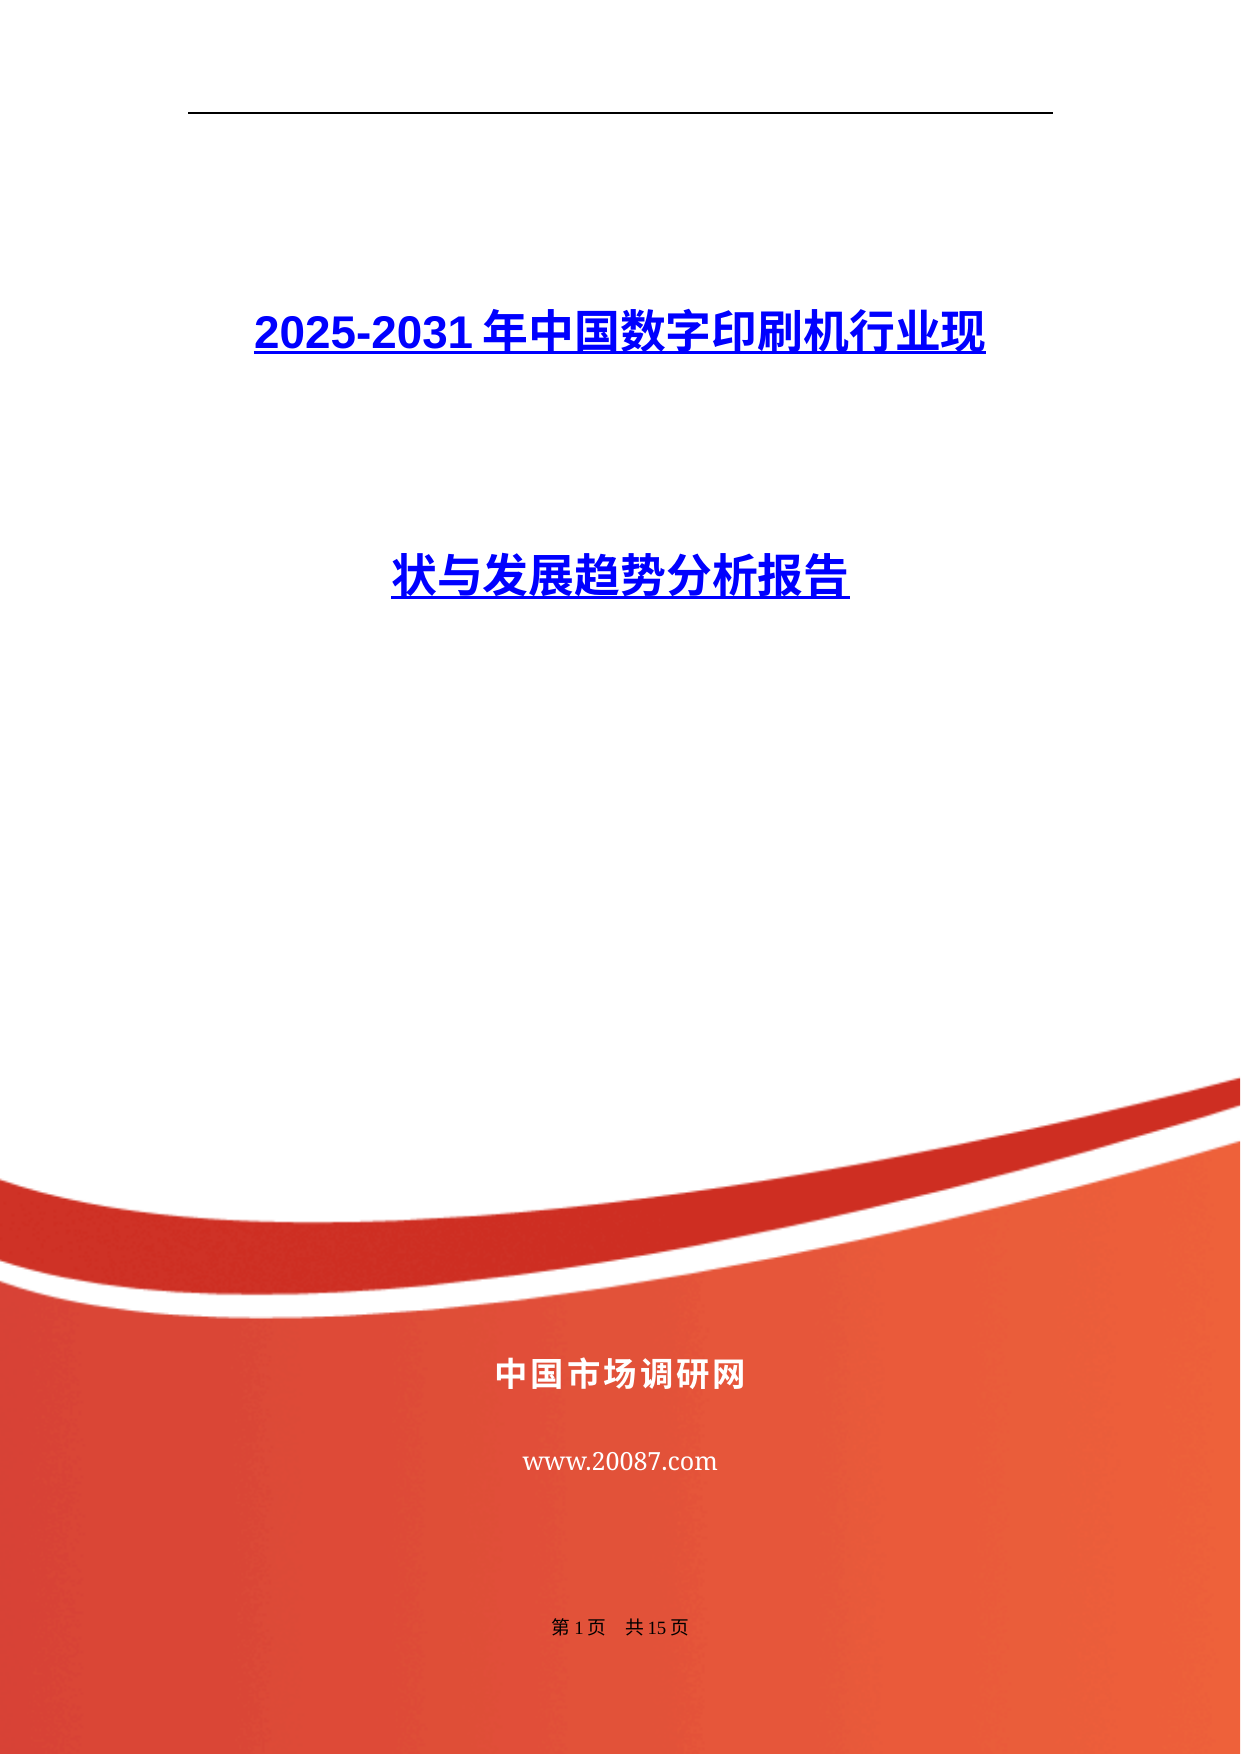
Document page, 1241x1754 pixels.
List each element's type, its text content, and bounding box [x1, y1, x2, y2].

text www.20087.com [187, 1428, 1053, 1493]
table_header 2025-2031年中国数字印刷机行业现状与发展趋势分析报告 [188, 207, 1053, 773]
picture [0, 1006, 1241, 1754]
subtitle 中国市场调研网 [187, 1339, 1053, 1404]
